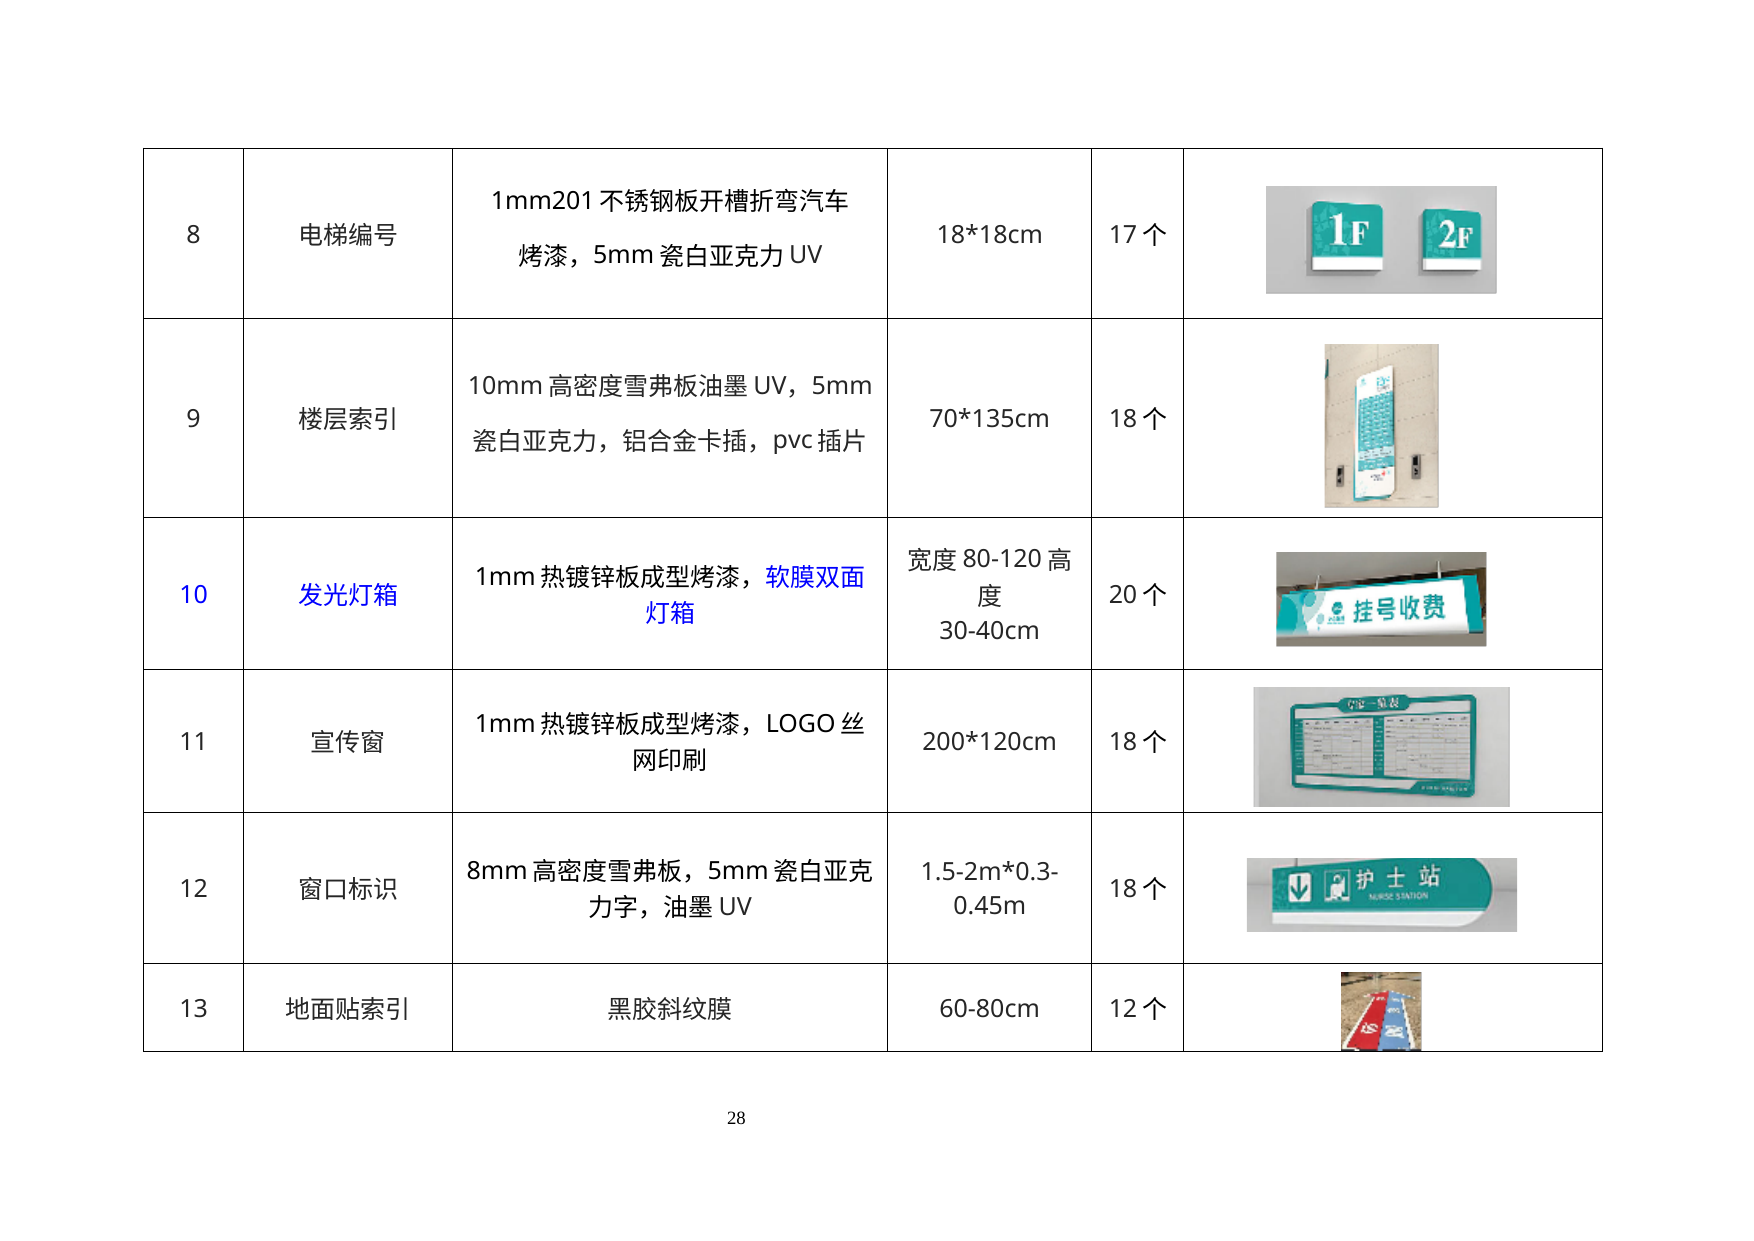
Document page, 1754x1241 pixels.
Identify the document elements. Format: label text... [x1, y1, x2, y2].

table_cell 1.5-2m*0.3- 0.45m [888, 813, 1091, 963]
table_cell 8 [144, 149, 243, 318]
table_cell [1184, 964, 1602, 1051]
picture [1266, 186, 1498, 295]
table_cell [1184, 518, 1602, 668]
table_cell 楼层索引 [244, 319, 452, 517]
table_cell 宣传窗 [244, 670, 452, 812]
picture [1341, 972, 1423, 1051]
picture [1324, 344, 1440, 509]
table_cell 宽度80-120高度 30-40cm [888, 518, 1091, 668]
table_cell 17个 [1092, 149, 1183, 318]
table_cell 13 [144, 964, 243, 1051]
table_cell 12个 [1092, 964, 1183, 1051]
table_cell [1184, 813, 1602, 963]
table_cell 10mm高密度雪弗板油墨UV，5mm瓷白亚克力，铝合金卡插，pvc插片 [453, 319, 887, 517]
picture [1276, 552, 1488, 648]
table_cell 黑胶斜纹膜 [453, 964, 887, 1051]
table_cell 70*135cm [888, 319, 1091, 517]
table_cell 20个 [1092, 518, 1183, 668]
table_cell 60-80cm [888, 964, 1091, 1051]
table_cell [1184, 319, 1602, 517]
table_cell 1mm热镀锌板成型烤漆，LOGO丝网印刷 [453, 670, 887, 812]
table_cell 发光灯箱 [244, 518, 452, 668]
table_cell 200*120cm [888, 670, 1091, 812]
table_cell 10 [144, 518, 243, 668]
table_cell 12 [144, 813, 243, 963]
table_cell 18个 [1092, 813, 1183, 963]
picture [1253, 687, 1511, 807]
table_cell 18个 [1092, 319, 1183, 517]
table_cell 地面贴索引 [244, 964, 452, 1051]
table_cell 18个 [1092, 670, 1183, 812]
table_cell 9 [144, 319, 243, 517]
table_cell 8mm高密度雪弗板，5mm瓷白亚克力字，油墨UV [453, 813, 887, 963]
table_cell [1184, 670, 1602, 812]
picture [1246, 858, 1518, 932]
table_cell 1mm201不锈钢板开槽折弯汽车 烤漆，5mm瓷白亚克力UV [453, 149, 887, 318]
table_cell 11 [144, 670, 243, 812]
table_cell 电梯编号 [244, 149, 452, 318]
table_cell [1184, 149, 1602, 318]
table_cell 18*18cm [888, 149, 1091, 318]
table_cell 1mm热镀锌板成型烤漆，软膜双面灯箱 [453, 518, 887, 668]
table_cell 窗口标识 [244, 813, 452, 963]
